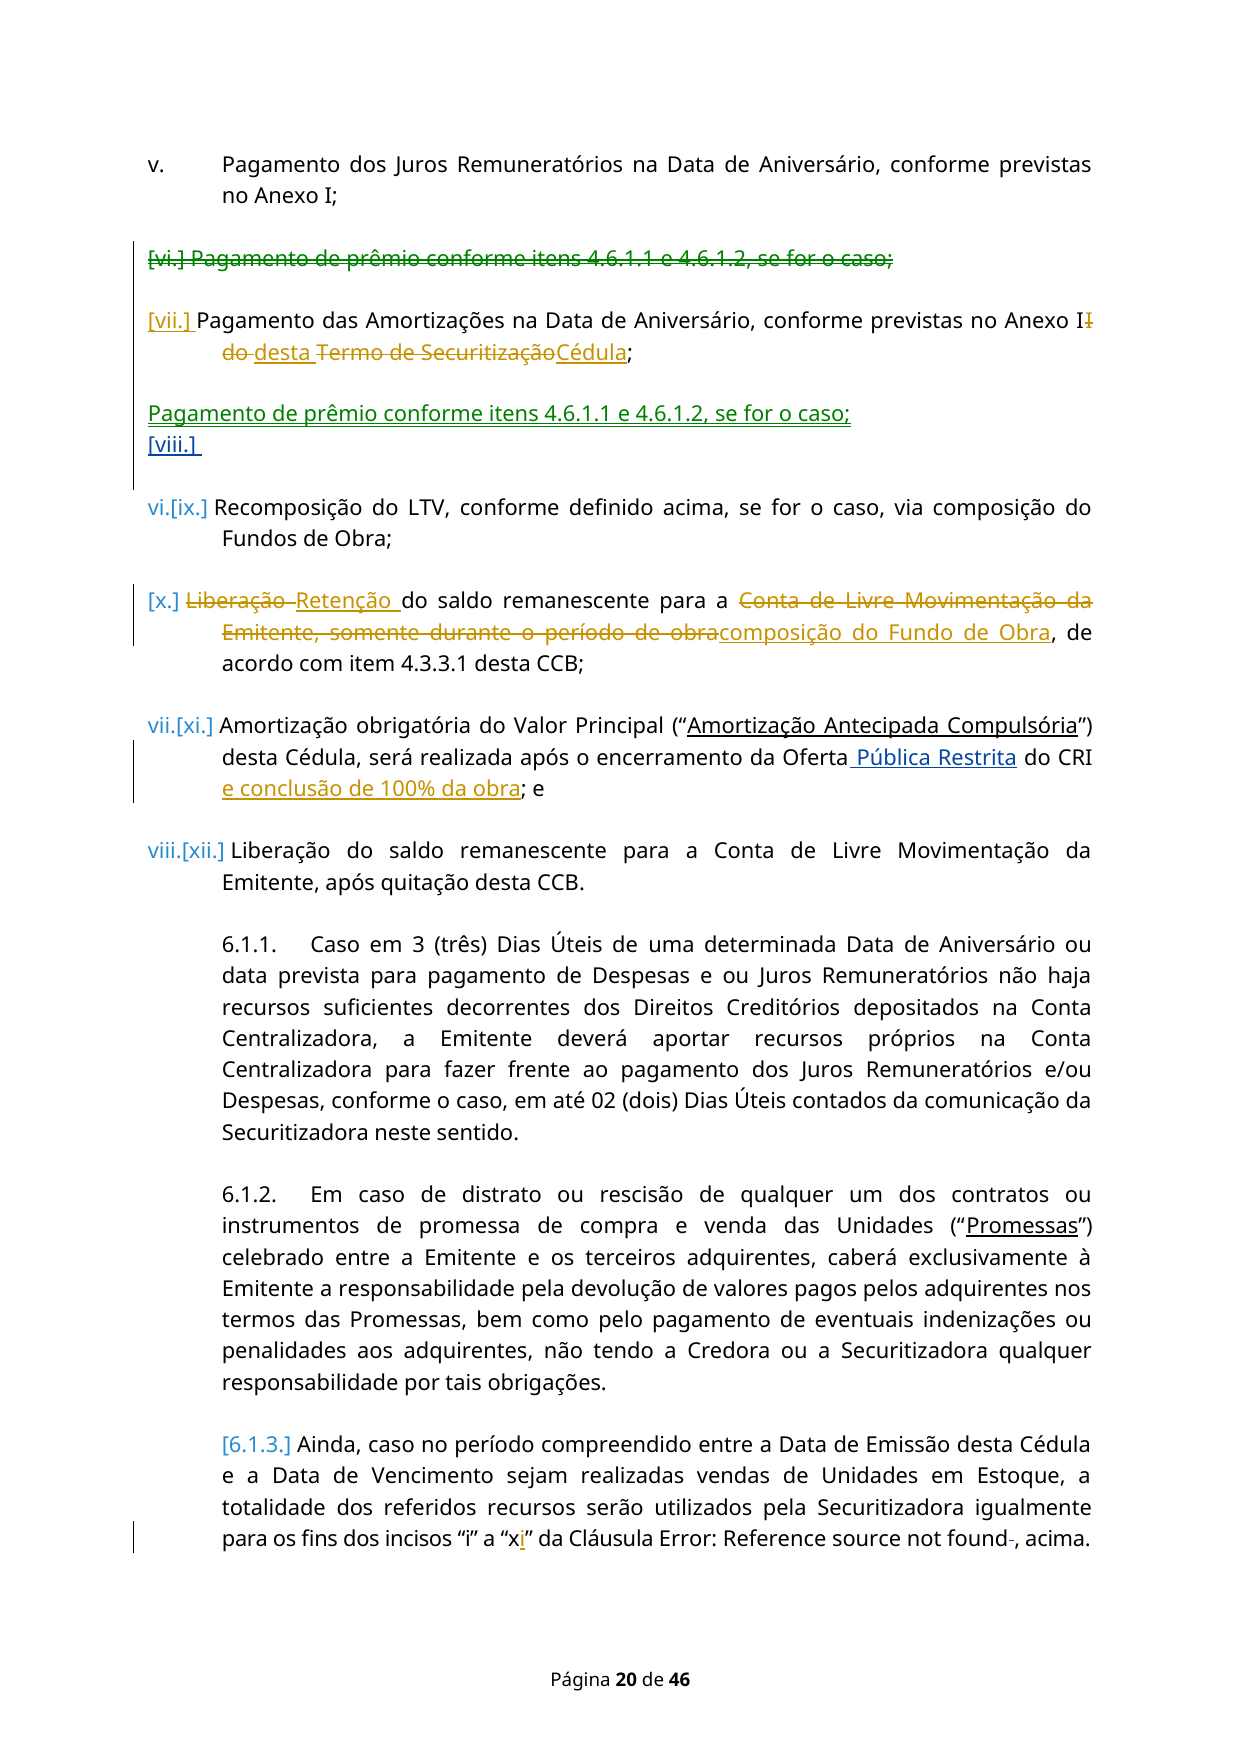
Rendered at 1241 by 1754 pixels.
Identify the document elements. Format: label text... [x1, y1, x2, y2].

list Em caso de distrato ou rescisão de qualquer um dos contratos ou instrumentos de promessa de compra e venda das Unidades (“Promessas”) celebrado entre a Emitente e os terceiros adquirentes, caberá exclusivamente à Emitente a responsabilidade pela devolução de valores pagos pelos adquirentes nos termos das Promessas, bem como pelo pagamento de eventuais indenizações ou penalidades aos adquirentes, não tendo a Credora ou a Securitizadora qualquer responsabilidade por tais obrigações. [222, 1177, 1092, 1396]
list Recomposição do LTV, conforme definido acima, se for o caso, via composição do Fundos de Obra; [148, 490, 1092, 552]
list Pagamento dos Juros Remuneratórios na Data de Aniversário, conforme previstas no Anexo I; [148, 148, 1092, 210]
list Amortização obrigatória do Valor Principal (“Amortização Antecipada Compulsória”) desta Cédula, será realizada após o encerramento da Oferta do CRI; e [148, 709, 1092, 802]
list Caso em 3 (três) Dias Úteis de uma determinada Data de Aniversário ou data prevista para pagamento de Despesas e ou Juros Remuneratórios não haja recursos suficientes decorrentes dos Direitos Creditórios depositados na Conta Centralizadora, a Emitente deverá aportar recursos próprios na Conta Centralizadora para fazer frente ao pagamento dos Juros Remuneratórios e/ou Despesas, conforme o caso, em até 02 (dois) Dias Úteis contados da comunicação da Securitizadora neste sentido. [222, 927, 1092, 1146]
list Liberação do saldo remanescente para a Conta de Livre Movimentação da Emitente, após quitação desta CCB. [148, 834, 1092, 896]
list Pagamento das Amortizações na Data de Aniversário, conforme previstas no Anexo I ; [148, 304, 1092, 366]
list Ainda, caso no período compreendido entre a Data de Emissão desta Cédula e a Data de Vencimento sejam realizadas vendas de Unidades em Estoque, a totalidade dos referidos recursos serão utilizados pela Securitizadora igualmente para os fins dos incisos “i” a “x” da Cláusula 6.1, acima. [222, 1427, 1092, 1552]
list do saldo remanescente para a , de acordo com item 4.3.3.1 desta CCB; [148, 584, 1092, 677]
